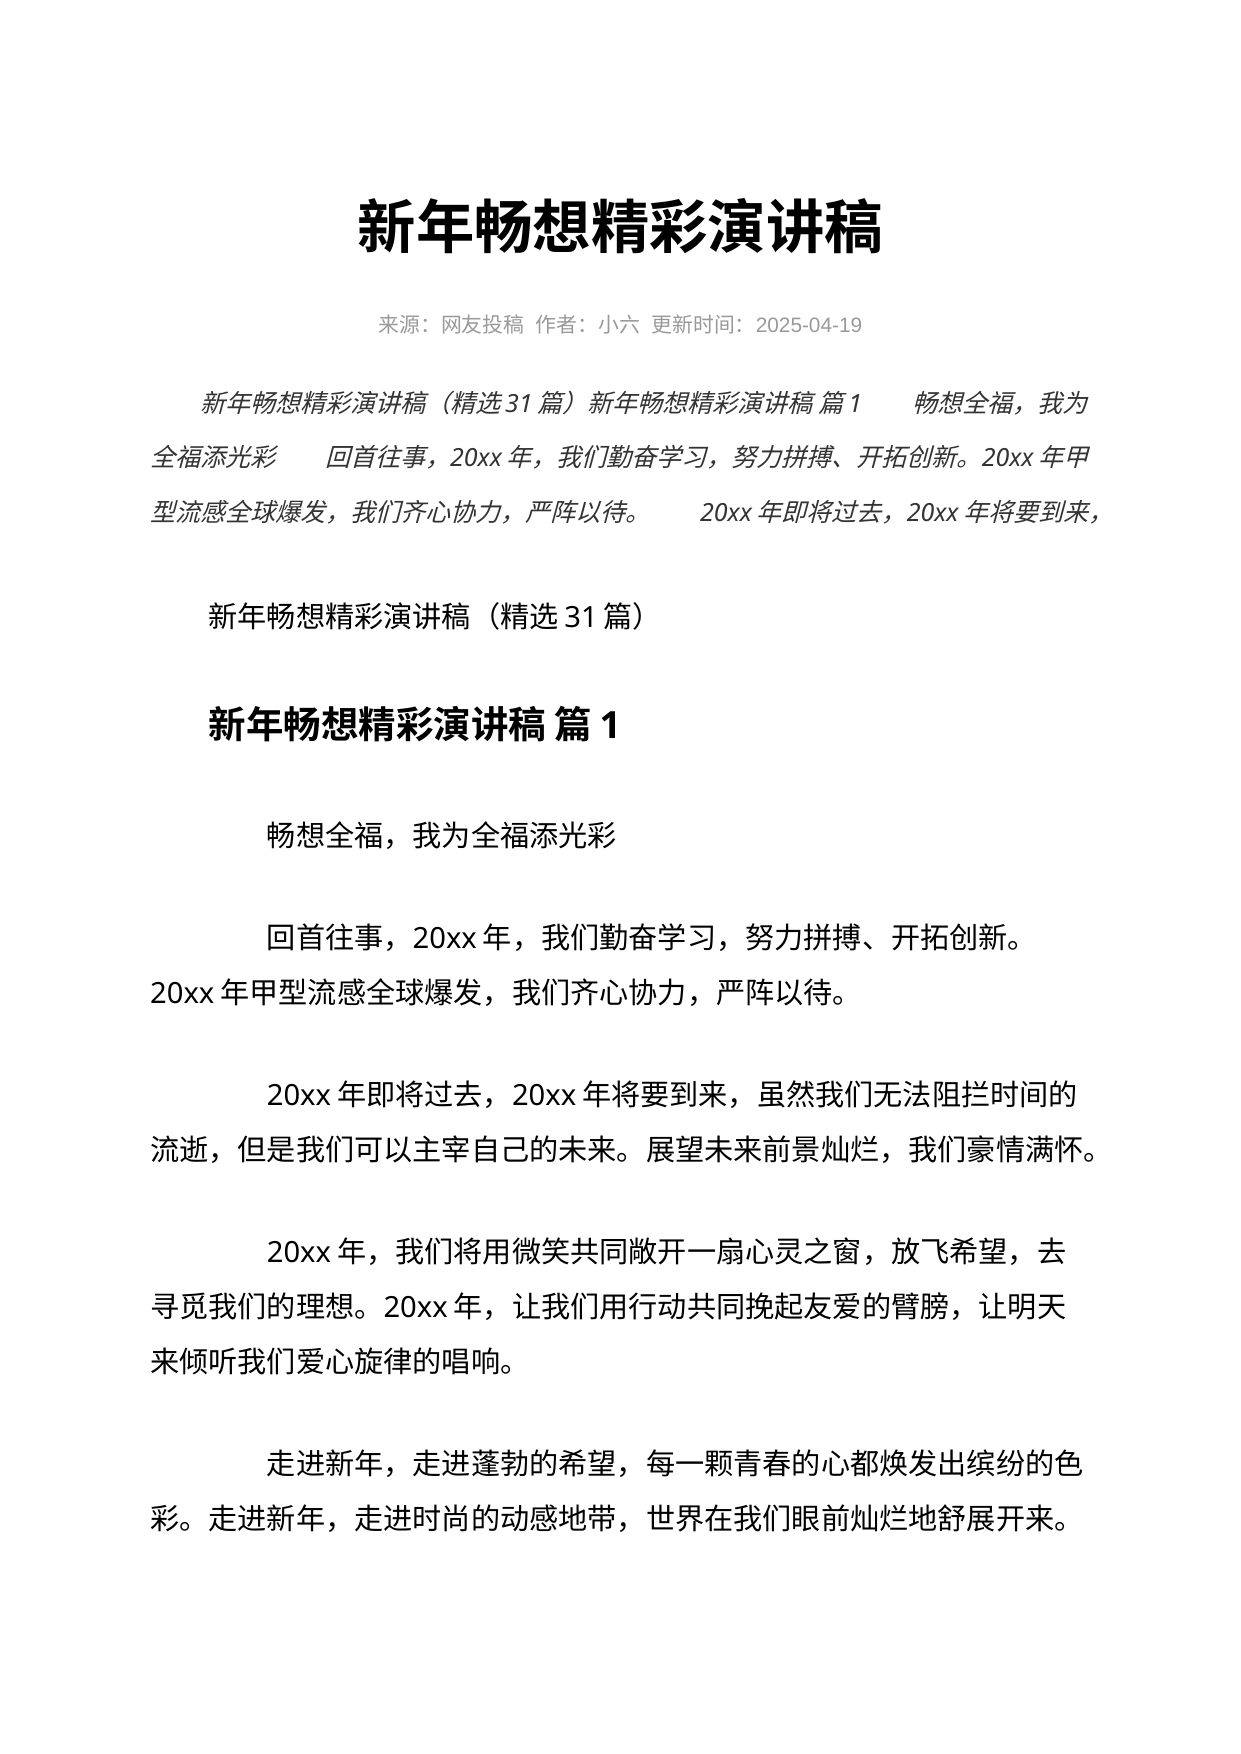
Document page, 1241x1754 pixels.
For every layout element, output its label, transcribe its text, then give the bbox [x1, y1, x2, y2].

text 20xx年即将过去，20xx年将要到来，虽然我们无法阻拦时间的流逝，但是我们可以主宰自己的未来。展望未来前景灿烂，我们豪情满怀。 [150, 1072, 1090, 1169]
subtitle 新年畅想精彩演讲稿 [150, 181, 1090, 266]
text 回首往事，20xx年，我们勤奋学习，努力拼搏、开拓创新。20xx年甲型流感全球爆发，我们齐心协力，严阵以待。 [150, 915, 1090, 1012]
text 来源：网友投稿 作者：小六 更新时间：2025-04-19 [150, 313, 1090, 337]
text 20xx年，我们将用微笑共同敞开一扇心灵之窗，放飞希望，去寻觅我们的理想。20xx年，让我们用行动共同挽起友爱的臂膀，让明天来倾听我们爱心旋律的唱响。 [150, 1228, 1090, 1381]
text 畅想全福，我为全福添光彩 [150, 813, 1090, 855]
text 新年畅想精彩演讲稿 篇1 [150, 695, 1090, 750]
text 新年畅想精彩演讲稿（精选31篇）新年畅想精彩演讲稿 篇1 畅想全福，我为全福添光彩 回首往事，20xx年，我们勤奋学习，努力拼搏、开拓创新。20xx年甲型流感全球爆发，我们齐心协力，严阵以待。 20xx年即将过去，20xx年将要到来， [150, 383, 1090, 528]
text 新年畅想精彩演讲稿（精选31篇） [150, 593, 1090, 636]
text 走进新年，走进蓬勃的希望，每一颗青春的心都焕发出缤纷的色彩。走进新年，走进时尚的动感地带，世界在我们眼前灿烂地舒展开来。 [150, 1440, 1090, 1537]
